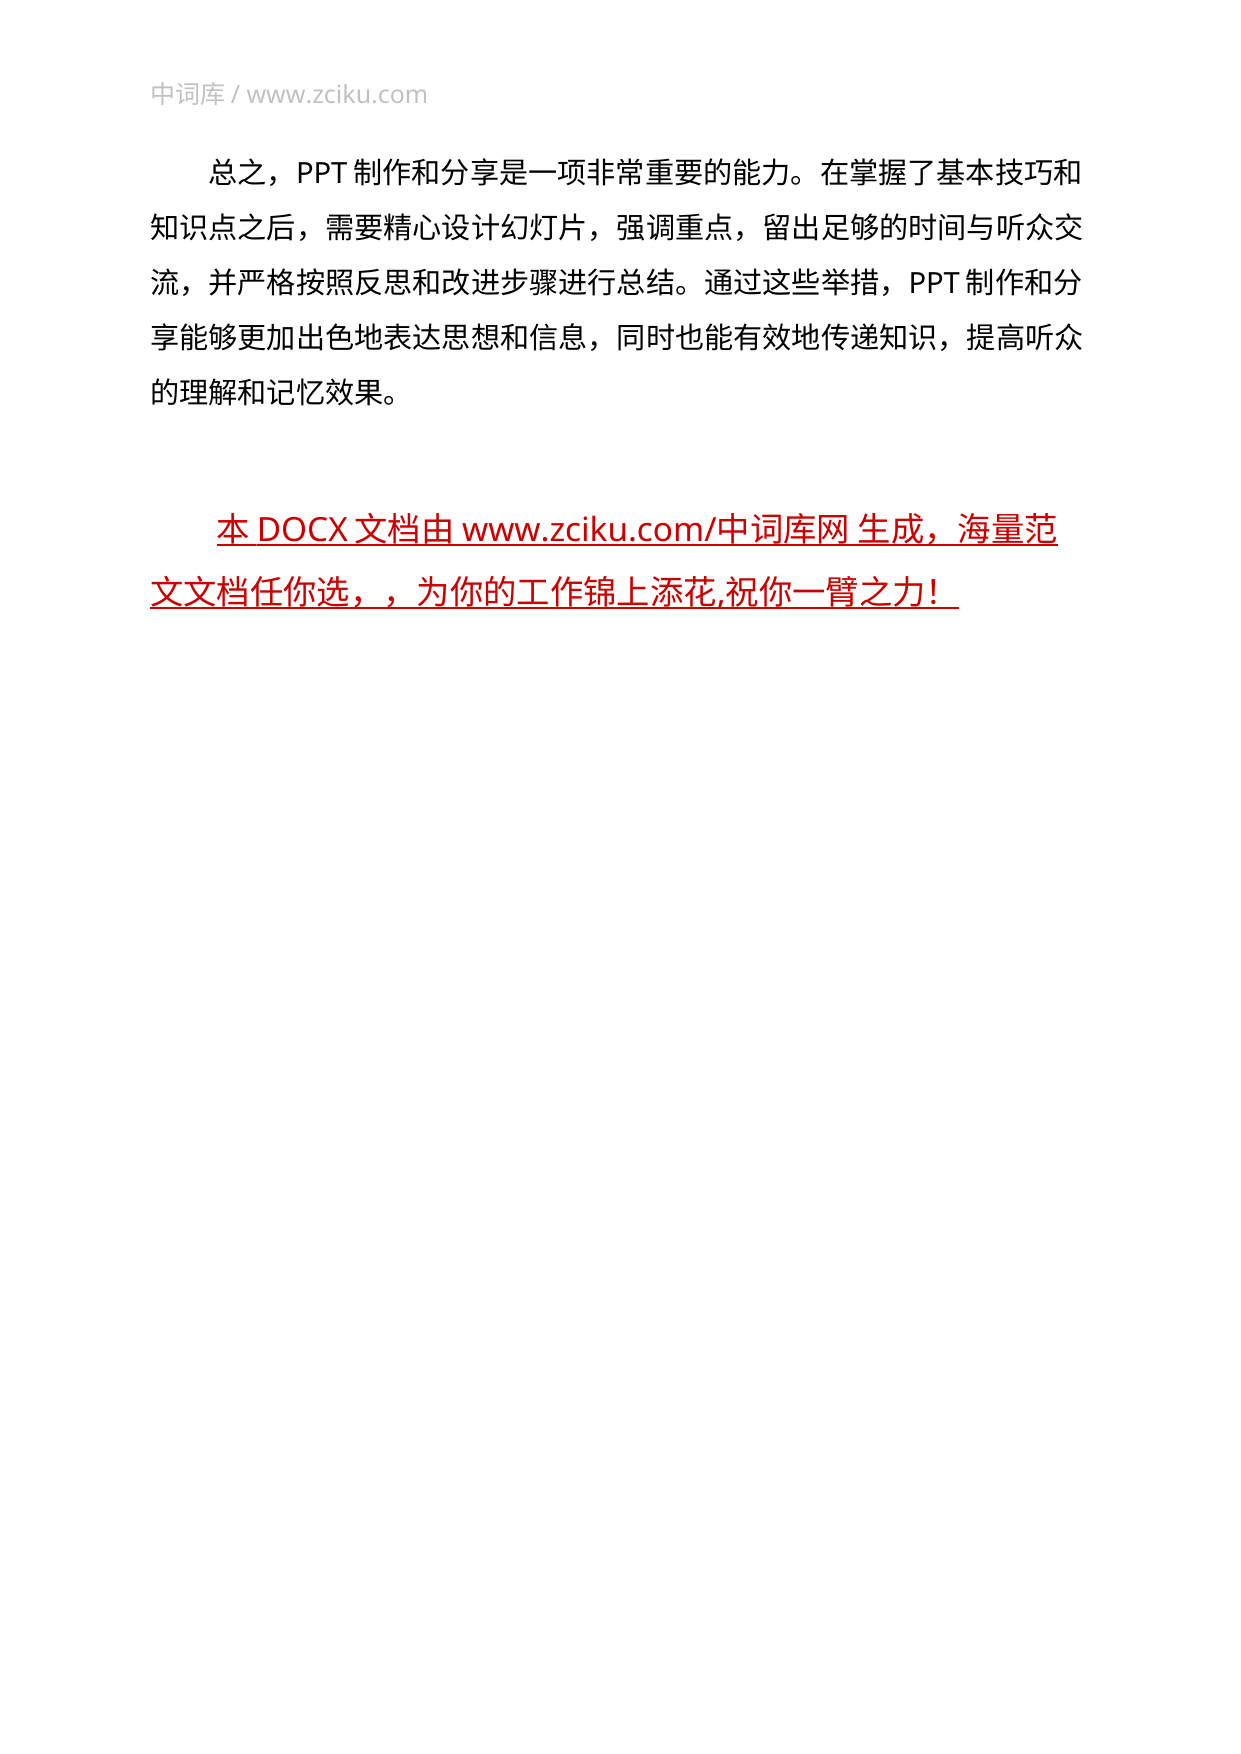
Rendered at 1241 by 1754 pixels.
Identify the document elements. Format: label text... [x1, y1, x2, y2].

text 本DOCX文档由 www.zciku.com/中词库网 生成，海量范文文档任你选，，为你的工作锦上添花,祝你一臂之力！ [150, 503, 1090, 614]
text 总之，PPT制作和分享是一项非常重要的能力。在掌握了基本技巧和知识点之后，需要精心设计幻灯片，强调重点，留出足够的时间与听众交流，并严格按照反思和改进步骤进行总结。通过这些举措，PPT制作和分享能够更加出色地表达思想和信息，同时也能有效地传递知识，提高听众的理解和记忆效果。 [150, 150, 1090, 412]
